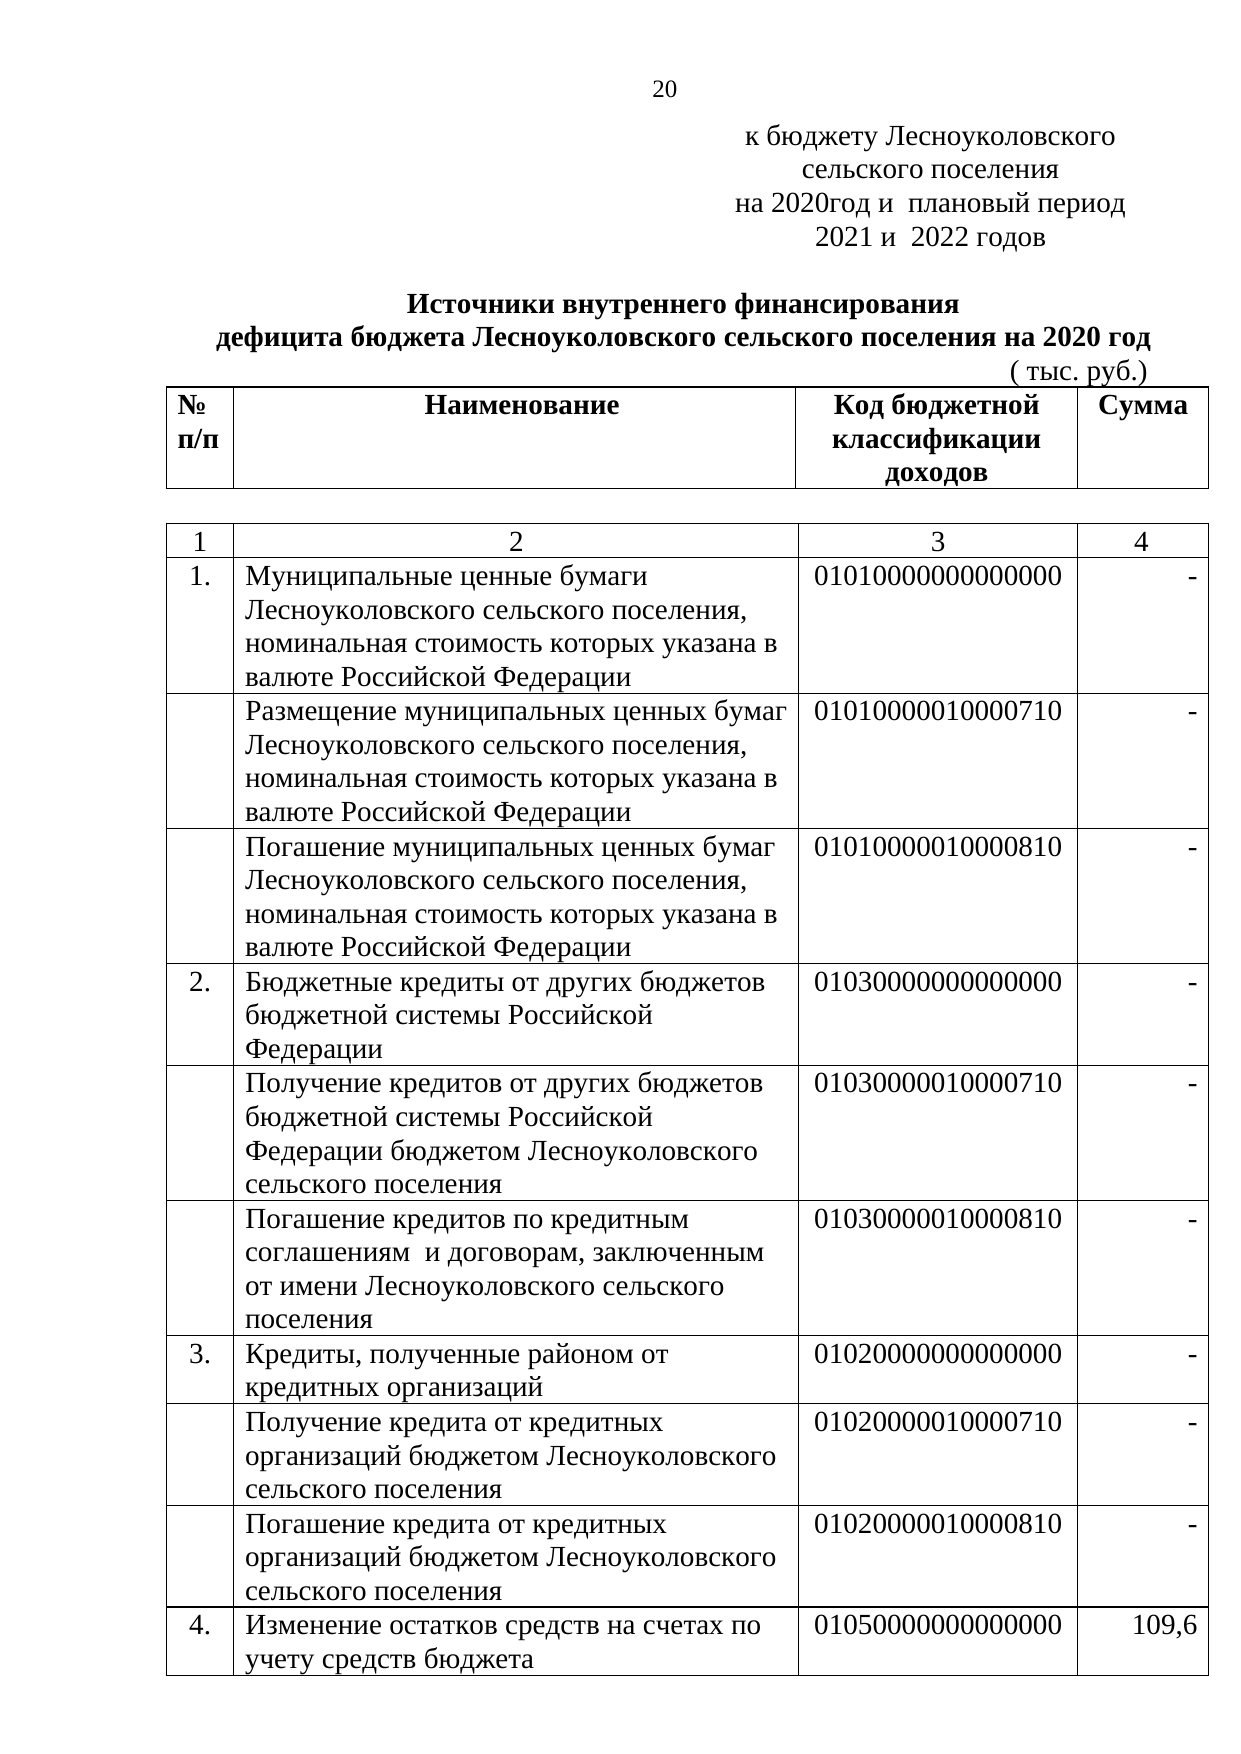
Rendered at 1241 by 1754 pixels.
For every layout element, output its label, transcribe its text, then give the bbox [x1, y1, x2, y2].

table_cell [167, 1506, 233, 1606]
table_cell [167, 1066, 233, 1200]
table_cell - [1078, 1066, 1208, 1200]
table_cell - [1078, 1506, 1208, 1606]
table_cell - [1078, 1336, 1208, 1403]
table_cell Изменение остатков средств на счетах по учету средств бюджета [234, 1608, 798, 1674]
table_cell 1. [167, 558, 233, 692]
table_cell Погашение муниципальных ценных бумаг Лесноуколовского сельского поселения, номинальная стоимость которых указана в валюте Российской Федерации [234, 829, 798, 963]
table_cell 4. [167, 1608, 233, 1674]
table_cell [167, 1201, 233, 1335]
table_cell 01010000010000710 [799, 694, 1077, 828]
table_header № п/п [167, 388, 233, 488]
table_cell - [1078, 1201, 1208, 1335]
title ( тыс. руб.) [177, 353, 1152, 386]
table_cell Бюджетные кредиты от других бюджетов бюджетной системы Российской Федерации [234, 964, 798, 1064]
table_cell Получение кредита от кредитных организаций бюджетом Лесноуколовского сельского поселения [234, 1404, 798, 1505]
table_cell 01030000010000710 [799, 1066, 1077, 1200]
table_cell 01010000000000000 [799, 558, 1077, 692]
table_cell - [1078, 558, 1208, 692]
table_cell Кредиты, полученные районом от кредитных организаций [234, 1336, 798, 1403]
table_cell 01020000000000000 [799, 1336, 1077, 1403]
table_cell 2. [167, 964, 233, 1064]
text на 2020год и плановый период 2021 и 2022 годов [709, 185, 1152, 252]
table_header 4 [1078, 524, 1208, 557]
table_header Наименование [234, 388, 795, 488]
table_header Сумма [1078, 388, 1208, 488]
table_header 2 [234, 524, 798, 557]
table_cell 109,6 [1078, 1608, 1208, 1674]
table_cell 3. [167, 1336, 233, 1403]
table_cell Размещение муниципальных ценных бумаг Лесноуколовского сельского поселения, номинальная стоимость которых указана в валюте Российской Федерации [234, 694, 798, 828]
table_cell Погашение кредита от кредитных организаций бюджетом Лесноуколовского сельского поселения [234, 1506, 798, 1606]
table_header 1 [167, 524, 233, 557]
table_header Код бюджетной классификации доходов [796, 388, 1077, 488]
title дефицита бюджета Лесноуколовского сельского поселения на 2020 год [177, 319, 1152, 353]
table_header 3 [799, 524, 1077, 557]
table_cell 01050000000000000 [799, 1608, 1077, 1674]
table_cell [167, 1404, 233, 1505]
title Источники внутреннего финансирования [177, 286, 1152, 319]
table_cell [167, 829, 233, 963]
table_cell 01030000000000000 [799, 964, 1077, 1064]
text к бюджету Лесноуколовского сельского поселения [709, 118, 1152, 185]
table_cell 01010000010000810 [799, 829, 1077, 963]
table_cell - [1078, 1404, 1208, 1505]
table_cell Муниципальные ценные бумаги Лесноуколовского сельского поселения, номинальная стоимость которых указана в валюте Российской Федерации [234, 558, 798, 692]
table_cell [167, 694, 233, 828]
table_cell - [1078, 694, 1208, 828]
table_cell - [1078, 829, 1208, 963]
table_cell Получение кредитов от других бюджетов бюджетной системы Российской Федерации бюджетом Лесноуколовского сельского поселения [234, 1066, 798, 1200]
table_cell - [1078, 964, 1208, 1064]
table_cell Погашение кредитов по кредитным соглашениям и договорам, заключенным от имени Лесноуколовского сельского поселения [234, 1201, 798, 1335]
table_cell 01020000010000710 [799, 1404, 1077, 1505]
table_cell 01030000010000810 [799, 1201, 1077, 1335]
table_cell 01020000010000810 [799, 1506, 1077, 1606]
